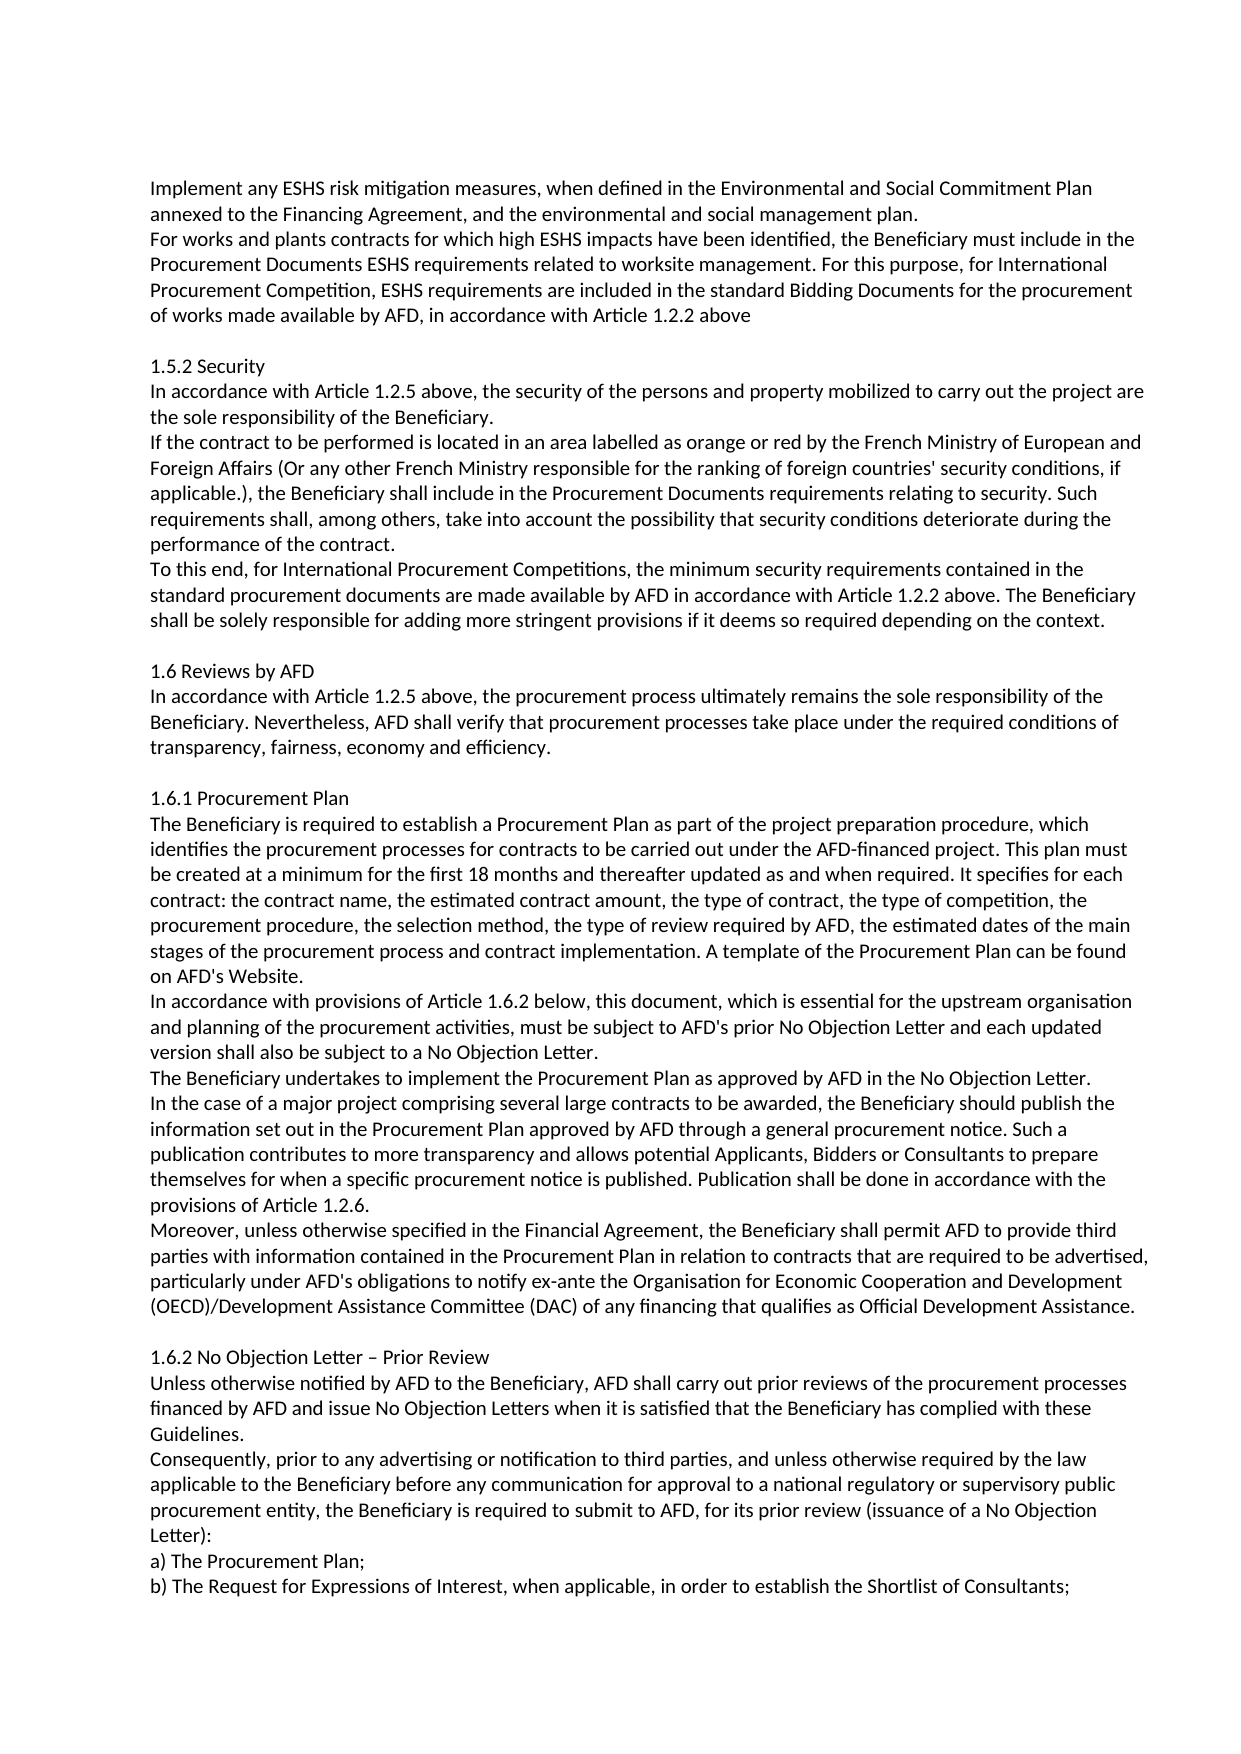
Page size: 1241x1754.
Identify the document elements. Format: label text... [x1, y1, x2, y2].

text Unless otherwise notified by AFD to the Beneficiary, AFD shall carry out prior reviews of the procurement processes financed by AFD and issue No Objection Letters when it is satisfied that the Beneficiary has complied with these Guidelines. [150, 1370, 1152, 1446]
text The Beneficiary undertakes to implement the Procurement Plan as approved by AFD in the No Objection Letter. [150, 1065, 1152, 1090]
text Consequently, prior to any advertising or notification to third parties, and unless otherwise required by the law applicable to the Beneficiary before any communication for approval to a national regulatory or supervisory public procurement entity, the Beneficiary is required to submit to AFD, for its prior review (issuance of a No Objection Letter): [150, 1446, 1152, 1548]
text 1.5.2 Security [150, 353, 1152, 379]
text In accordance with provisions of Article 1.6.2 below, this document, which is essential for the upstream organisation and planning of the procurement activities, must be subject to AFD's prior No Objection Letter and each updated version shall also be subject to a No Objection Letter. [150, 989, 1152, 1065]
text 1.6.2 No Objection Letter – Prior Review [150, 1344, 1152, 1370]
text b) The Request for Expressions of Interest, when applicable, in order to establish the Shortlist of Consultants; [150, 1573, 1152, 1599]
text If the contract to be performed is located in an area labelled as orange or red by the French Ministry of European and Foreign Affairs (Or any other French Ministry responsible for the ranking of foreign countries' security conditions, if applicable.), the Beneficiary shall include in the Procurement Documents requirements relating to security. Such requirements shall, among others, take into account the possibility that security conditions deteriorate during the performance of the contract. [150, 429, 1152, 557]
text In the case of a major project comprising several large contracts to be awarded, the Beneficiary should publish the information set out in the Procurement Plan approved by AFD through a general procurement notice. Such a publication contributes to more transparency and allows potential Applicants, Bidders or Consultants to prepare themselves for when a specific procurement notice is published. Publication shall be done in accordance with the provisions of Article 1.2.6. [150, 1090, 1152, 1217]
text In accordance with Article 1.2.5 above, the procurement process ultimately remains the sole responsibility of the Beneficiary. Nevertheless, AFD shall verify that procurement processes take place under the required conditions of transparency, fairness, economy and efficiency. [150, 684, 1152, 760]
text Implement any ESHS risk mitigation measures, when defined in the Environmental and Social Commitment Plan annexed to the Financing Agreement, and the environmental and social management plan. [150, 175, 1152, 226]
text For works and plants contracts for which high ESHS impacts have been identified, the Beneficiary must include in the Procurement Documents ESHS requirements related to worksite management. For this purpose, for International Procurement Competition, ESHS requirements are included in the standard Bidding Documents for the procurement of works made available by AFD, in accordance with Article 1.2.2 above [150, 226, 1152, 328]
text a) The Procurement Plan; [150, 1548, 1152, 1573]
text 1.6.1 Procurement Plan [150, 785, 1152, 811]
text In accordance with Article 1.2.5 above, the security of the persons and property mobilized to carry out the project are the sole responsibility of the Beneficiary. [150, 379, 1152, 429]
text Moreover, unless otherwise specified in the Financial Agreement, the Beneficiary shall permit AFD to provide third parties with information contained in the Procurement Plan in relation to contracts that are required to be advertised, particularly under AFD's obligations to notify ex-ante the Organisation for Economic Cooperation and Development (OECD)/Development Assistance Committee (DAC) of any financing that qualifies as Official Development Assistance. [150, 1217, 1152, 1319]
text 1.6 Reviews by AFD [150, 658, 1152, 684]
text The Beneficiary is required to establish a Procurement Plan as part of the project preparation procedure, which identifies the procurement processes for contracts to be carried out under the AFD-financed project. This plan must be created at a minimum for the first 18 months and thereafter updated as and when required. It specifies for each contract: the contract name, the estimated contract amount, the type of contract, the type of competition, the procurement procedure, the selection method, the type of review required by AFD, the estimated dates of the main stages of the procurement process and contract implementation. A template of the Procurement Plan can be found on AFD's Website. [150, 811, 1152, 989]
text To this end, for International Procurement Competitions, the minimum security requirements contained in the standard procurement documents are made available by AFD in accordance with Article 1.2.2 above. The Beneficiary shall be solely responsible for adding more stringent provisions if it deems so required depending on the context. [150, 557, 1152, 633]
